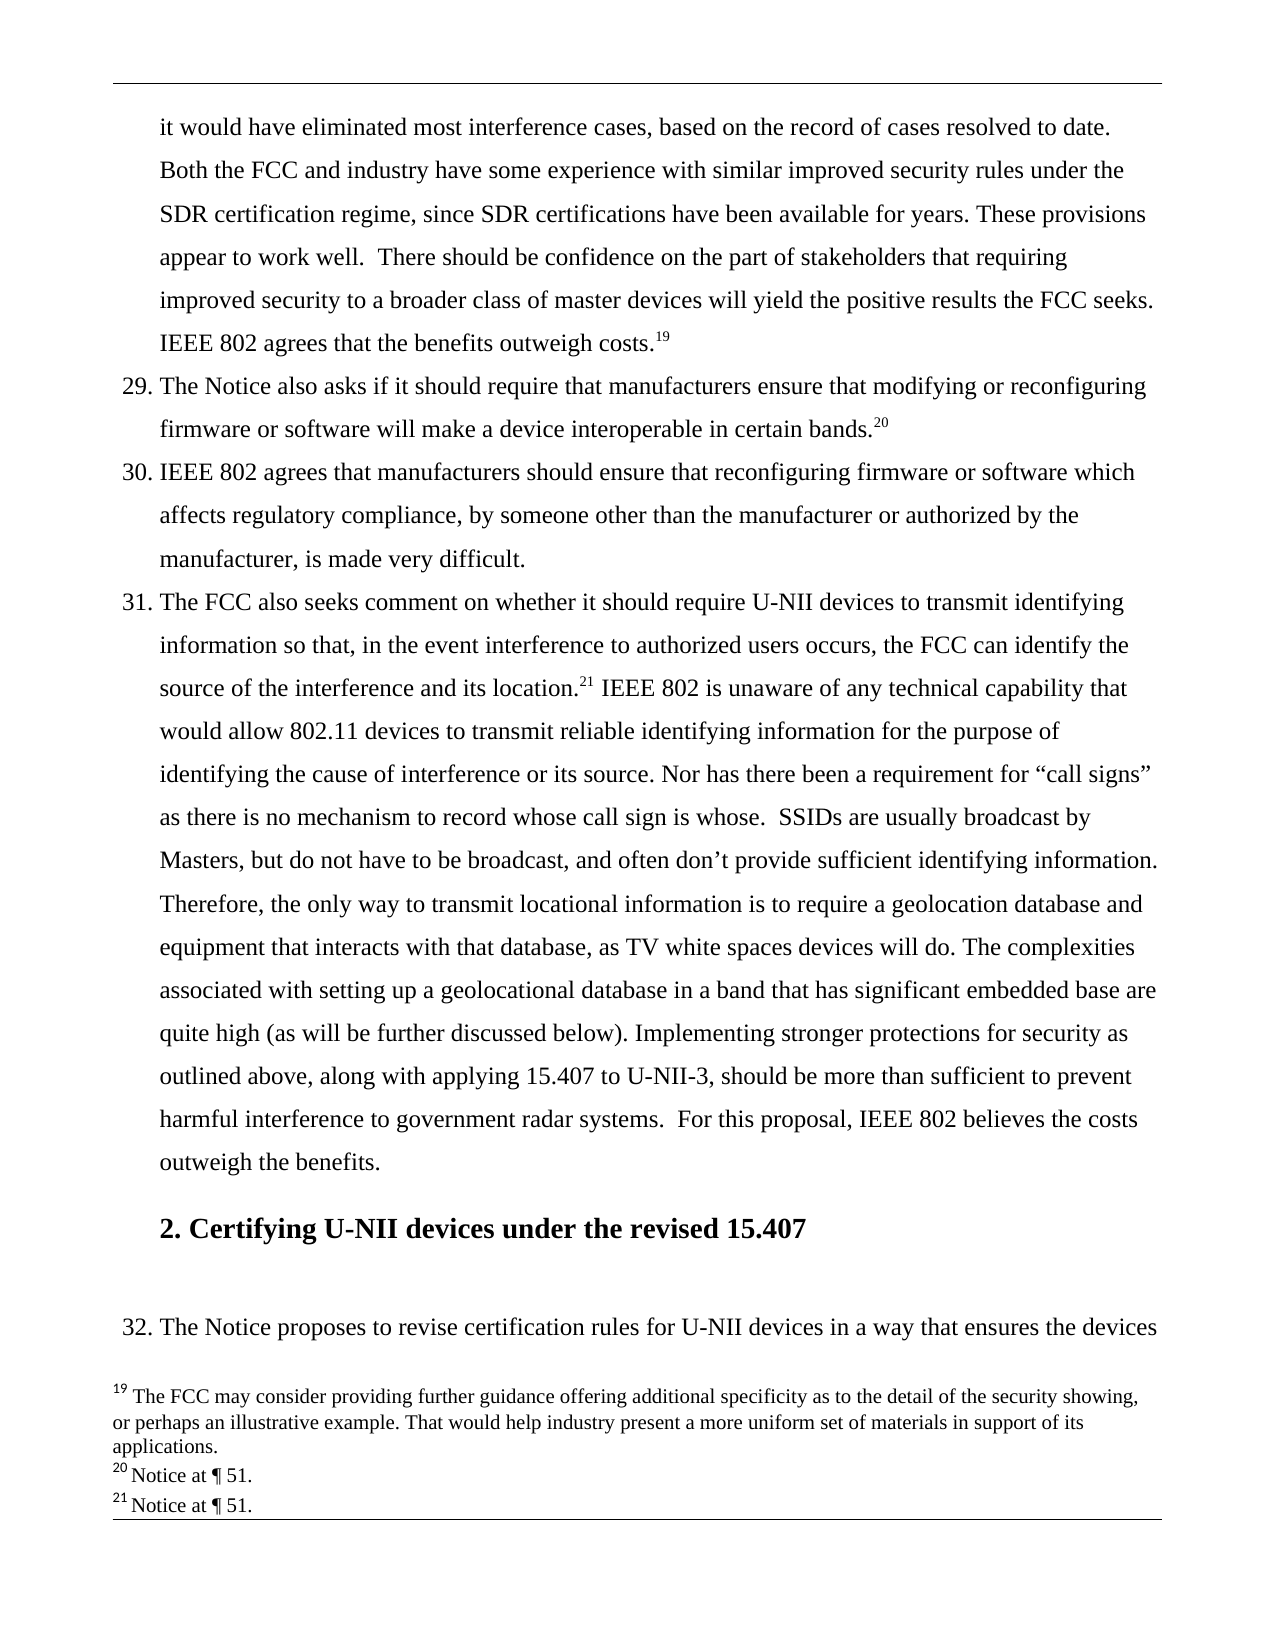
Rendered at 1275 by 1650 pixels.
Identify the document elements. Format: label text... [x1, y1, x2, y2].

list The FCC also seeks comment on whether it should require U-NII devices to transmit identifying information so that, in the event interference to authorized users occurs, the FCC can identify the source of the interference and its location. IEEE 802 is unaware of any technical capability that would allow 802.11 devices to transmit reliable identifying information for the purpose of identifying the cause of interference or its source. Nor has there been a requirement for “call signs” as there is no mechanism to record whose call sign is whose. SSIDs are usually broadcast by Masters, but do not have to be broadcast, and often don’t provide sufficient identifying information. Therefore, the only way to transmit locational information is to require a geolocation database and equipment that interacts with that database, as TV white spaces devices will do. The complexities associated with setting up a geolocational database in a band that has significant embedded base are quite high (as will be further discussed below). Implementing stronger protections for security as outlined above, along with applying 15.407 to U-NII-3, should be more than sufficient to prevent harmful interference to government radar systems. For this proposal, IEEE 802 believes the costs outweigh the benefits. [122, 587, 1162, 1176]
subtitle 2. Certifying U-NII devices under the revised 15.407 [112, 1211, 1162, 1245]
list IEEE 802 agrees that manufacturers should ensure that reconfiguring firmware or software which affects regulatory compliance, by someone other than the manufacturer or authorized by the manufacturer, is made very difficult. [122, 457, 1162, 572]
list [122, 1312, 1162, 1341]
list The Notice also asks if it should require that manufacturers ensure that modifying or reconfiguring firmware or software will make a device interoperable in certain bands. [122, 371, 1162, 443]
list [122, 112, 1162, 357]
